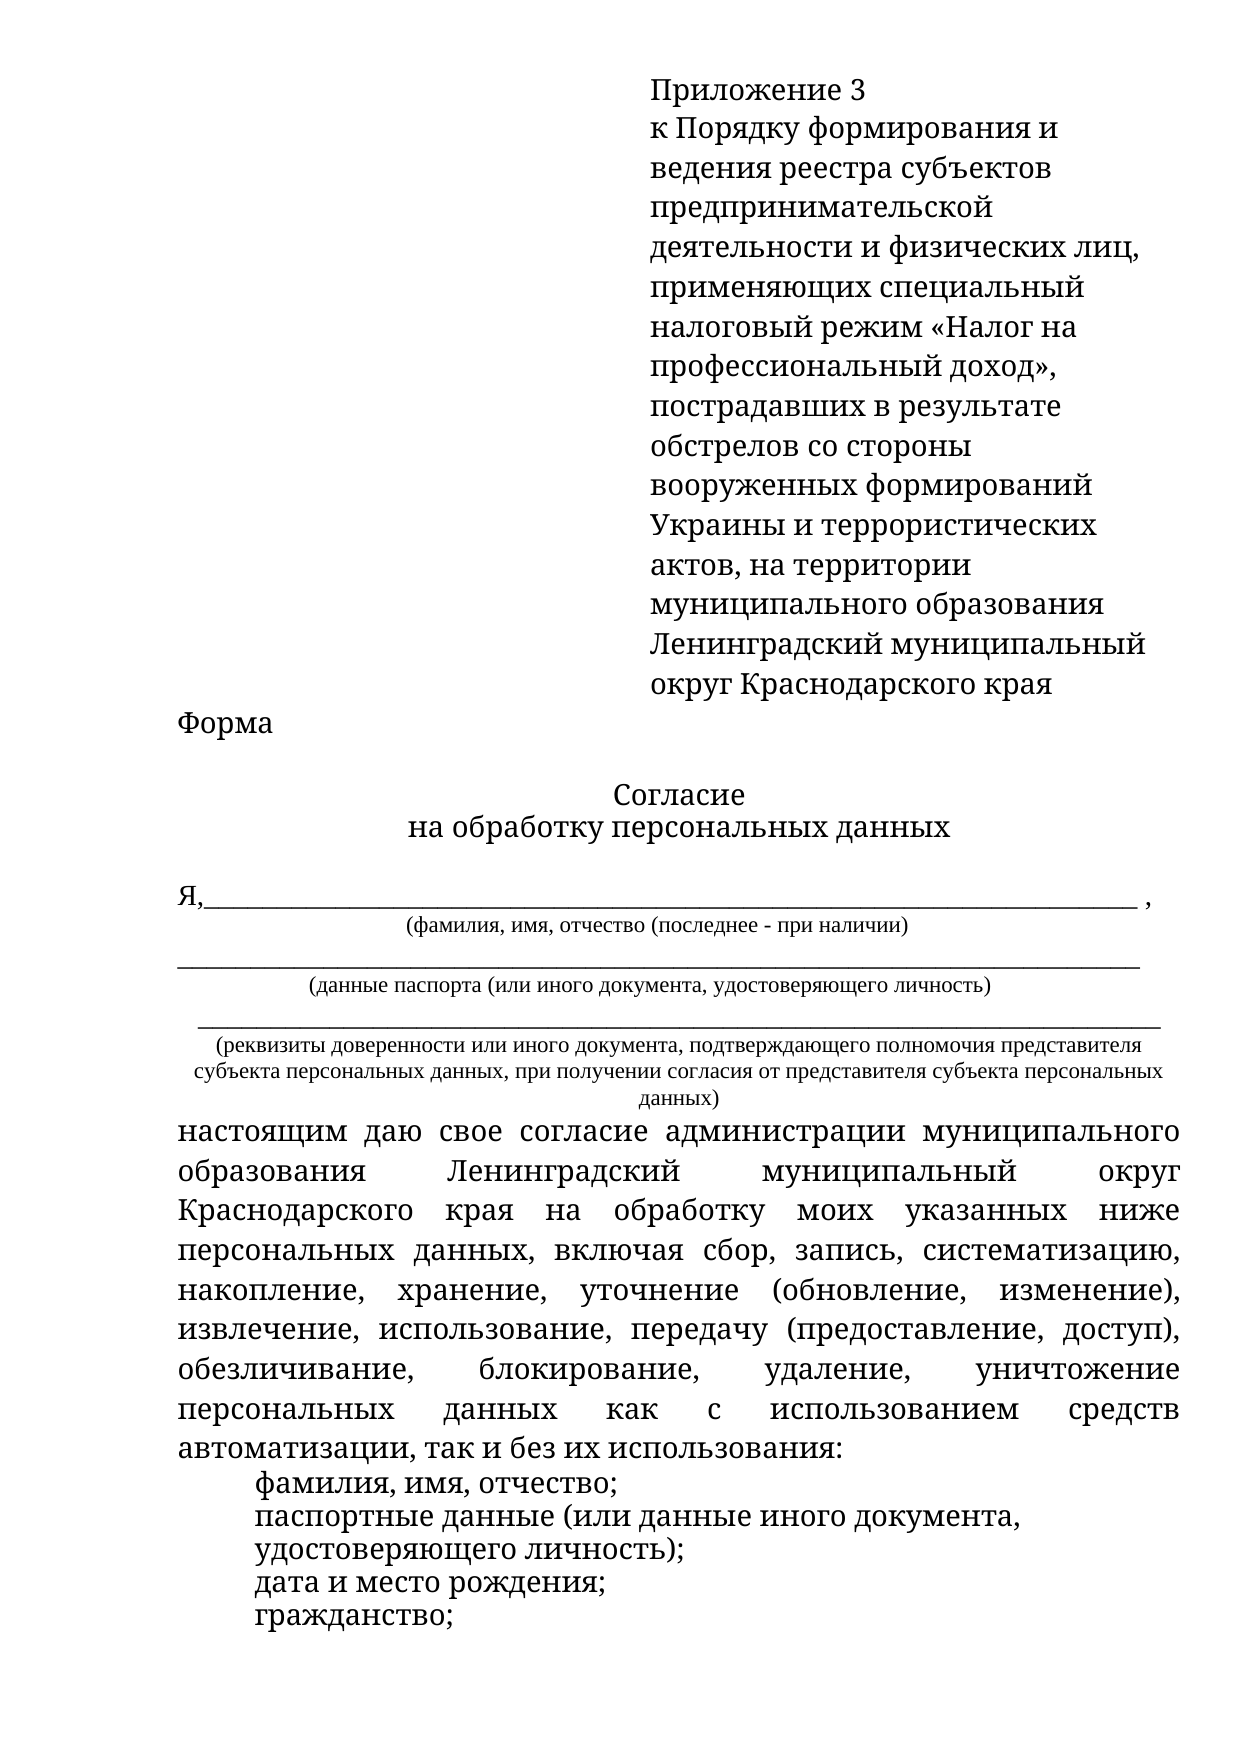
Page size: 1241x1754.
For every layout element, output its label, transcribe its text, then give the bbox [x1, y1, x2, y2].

text к Порядку формирования и ведения реестра субъектов предпринимательской деятельности и физических лиц, применяющих специальный налоговый режим «Налог на профессиональный доход», пострадавших в результате обстрелов со стороны вооруженных формирований Украины и террористических актов, на территории муниципального образования Ленинградский муниципальный округ Краснодарского края [650, 107, 1184, 703]
text (данные паспорта (или иного документа, удостоверяющего личность) [177, 971, 1181, 998]
text Приложение 3 [650, 74, 1184, 107]
text Я,________________________________________________________________ , [177, 878, 1181, 911]
text настоящим даю свое согласие администрации муниципального образования Ленинградский муниципальный округ Краснодарского края на обработку моих указанных ниже персональных данных, включая сбор, запись, систематизацию, накопление, хранение, уточнение (обновление, изменение), извлечение, использование, передачу (предоставление, доступ), обезличивание, блокирование, удаление, уничтожение персональных данных как с использованием средств автоматизации, так и без их использования: [177, 1110, 1181, 1467]
text дата и место рождения; [254, 1566, 1181, 1599]
text __________________________________________________________________ [177, 938, 1181, 971]
text фамилия, имя, отчество; [254, 1467, 1181, 1500]
text на обработку персональных данных [177, 811, 1181, 844]
text __________________________________________________________________ (реквизиты доверенности или иного документа, подтверждающего полномочия представителя субъекта персональных данных, при получении согласия от представителя субъекта персональных данных) [177, 998, 1181, 1110]
text Форма [177, 703, 1184, 742]
text гражданство; [254, 1599, 1181, 1632]
text паспортные данные (или данные иного документа, удостоверяющего личность); [254, 1500, 1181, 1566]
text (фамилия, имя, отчество (последнее - при наличии) [177, 911, 1181, 938]
text Согласие [177, 782, 1181, 811]
